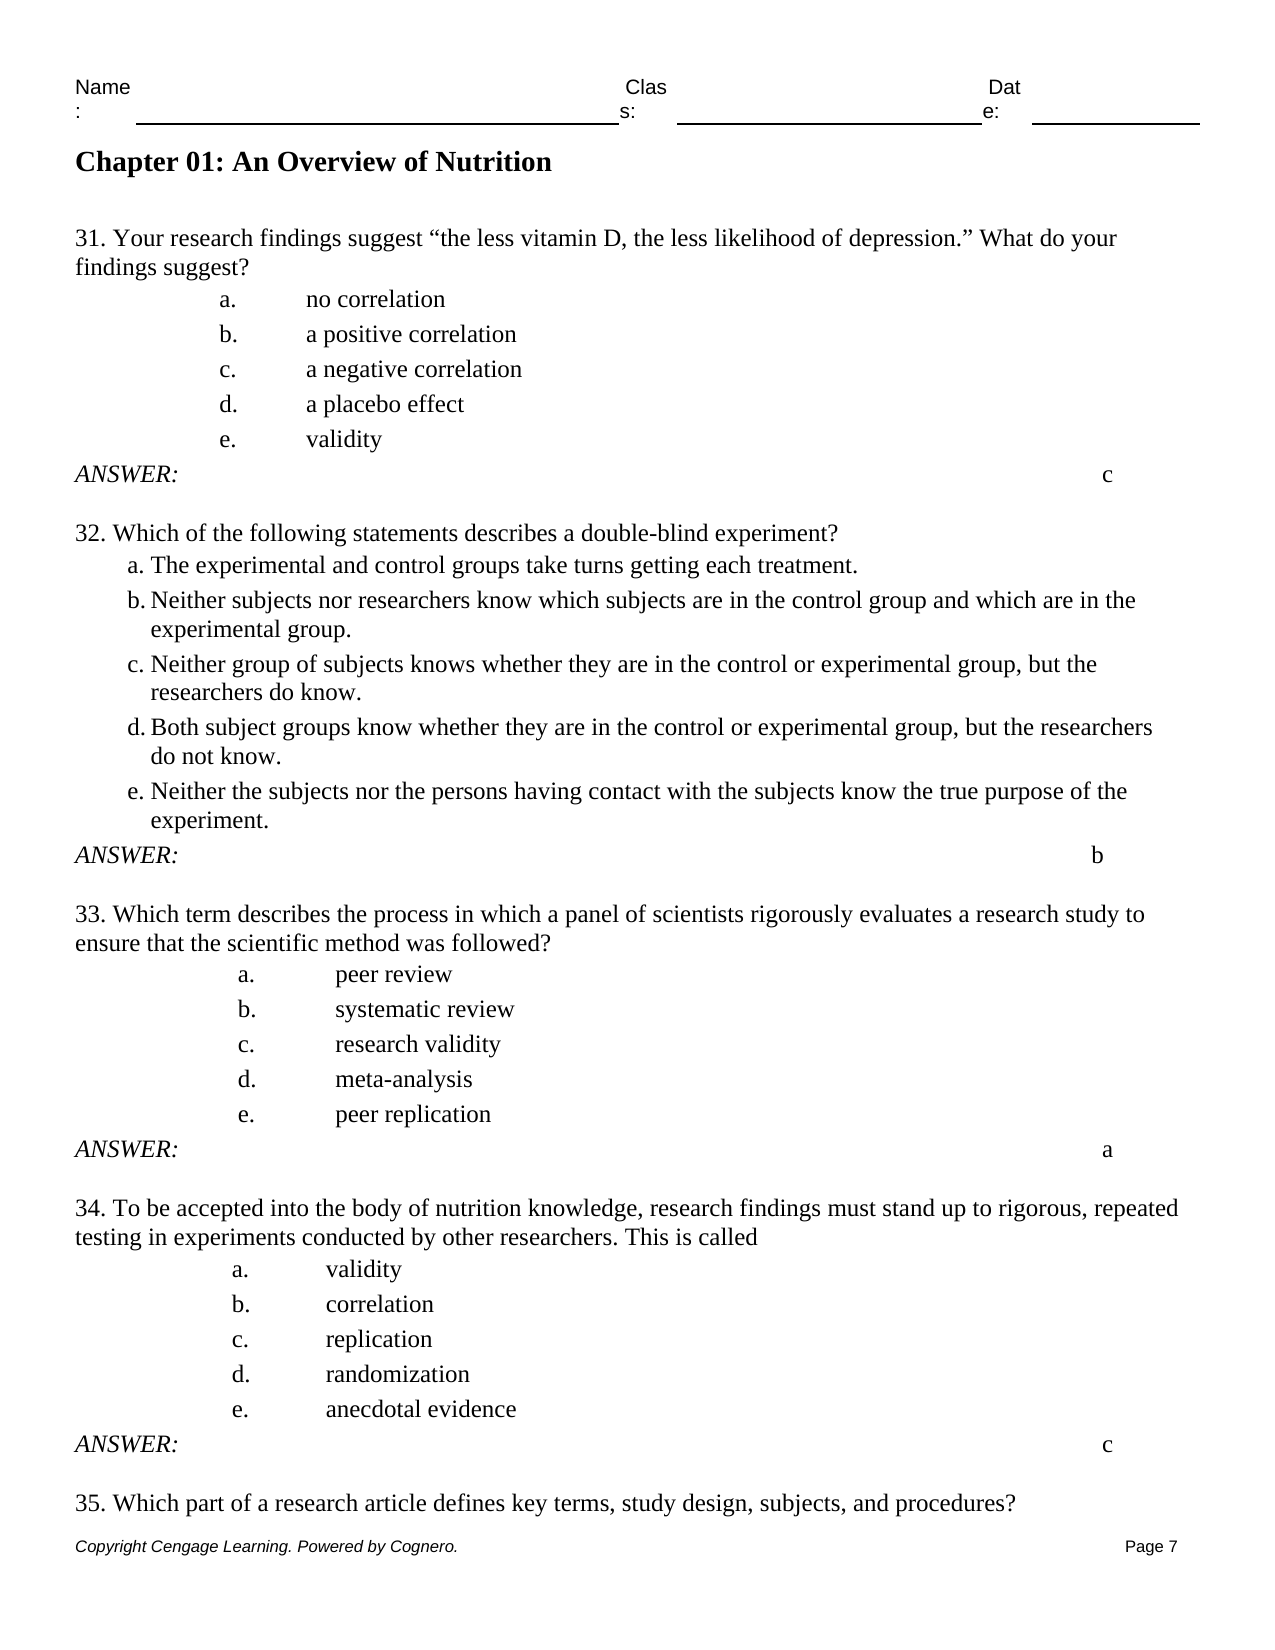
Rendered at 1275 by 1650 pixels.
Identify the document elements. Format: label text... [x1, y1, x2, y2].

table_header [75, 1488, 1200, 1517]
table_header 33. Which term describes the process in which a panel of scientists rigorously evaluates a research study to ensure that the scientific method was followed? [75, 899, 1200, 1166]
table_header 32. Which of the following statements describes a double-blind experiment? [75, 518, 1200, 872]
table_header 34. To be accepted into the body of nutrition knowledge, research findings must stand up to rigorous, repeated testing in experiments conducted by other researchers. This is called [75, 1194, 1200, 1461]
table_header 31. Your research findings suggest “the less vitamin D, the less likelihood of depression.” What do your findings suggest? [75, 224, 1200, 491]
